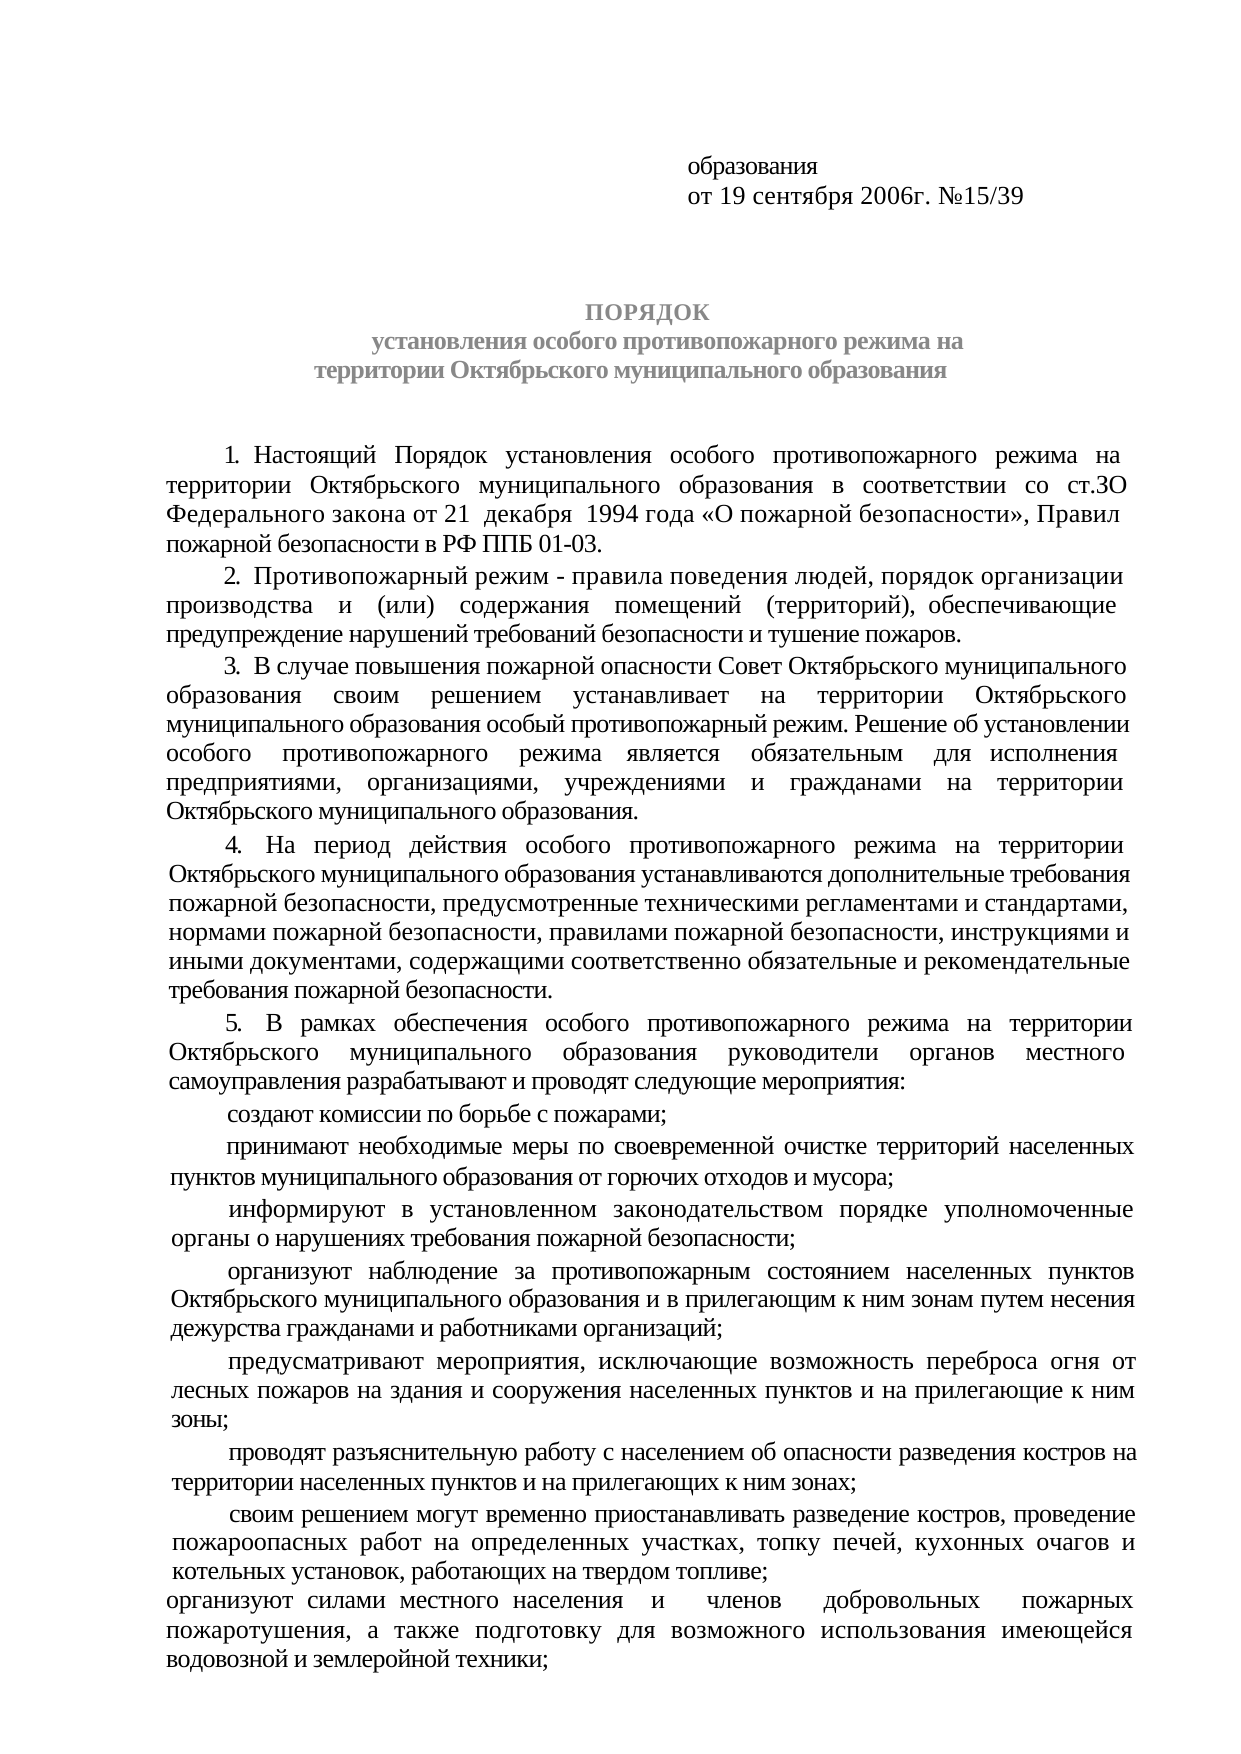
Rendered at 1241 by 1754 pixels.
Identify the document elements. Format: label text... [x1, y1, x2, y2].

text ПОРЯДОК [166, 297, 1129, 326]
text принимают необходимые меры по своевременной очистке территорий населенных пунктов муниципального образования от горючих отходов и мусора; [170, 1129, 1135, 1192]
list Противопожарный режим - правила поведения людей, порядок организации производства и (или) содержания помещений (территорий), обеспечивающие предупреждение нарушений требований безопасности и тушение пожаров. [166, 561, 1137, 648]
list На период действия особого противопожарного режима на территории Октябрьского муниципального образования устанавливаются дополнительные требования пожарной безопасности, предусмотренные техническими регламентами и стандартами, нормами пожарной безопасности, правилами пожарной безопасности, инструкциями и иными документами, содержащими соответственно обязательные и рекомендательные требования пожарной безопасности. [168, 831, 1137, 1004]
text установления особого противопожарного режима на территории Октябрьского муниципального образования [314, 326, 993, 384]
text организуют силами местного населения и членов добровольных пожарных пожаротушения, а также подготовку для возможного использования имеющейся водовозной и землеройной техники; [166, 1585, 1134, 1673]
list В рамках обеспечения особого противопожарного режима на территории Октябрьского муниципального образования руководители органов местного самоуправления разрабатывают и проводят следующие мероприятия: [168, 1008, 1137, 1095]
text создают комиссии по борьбе с пожарами; [227, 1098, 1137, 1129]
text информируют в установленном законодательством порядке уполномоченные органы о нарушениях требования пожарной безопасности; [171, 1193, 1134, 1252]
list В случае повышения пожарной опасности Совет Октябрьского муниципального образования своим решением устанавливает на территории Октябрьского муниципального образования особый противопожарный режим. Решение об установлении особого противопожарного режима является обязательным для исполнения предприятиями, организациями, учреждениями и гражданами на территории Октябрьского муниципального образования. [166, 652, 1137, 825]
text своим решением могут временно приостанавливать разведение костров, проведение пожароопасных работ на определенных участках, топку печей, кухонных очагов и котельных установок, работающих на твердом топливе; [172, 1499, 1136, 1585]
text организуют наблюдение за противопожарным состоянием населенных пунктов Октябрьского муниципального образования и в прилегающим к ним зонам путем несения дежурства гражданами и работниками организаций; [170, 1256, 1135, 1342]
text образования [687, 150, 1137, 180]
text от 19 сентября 2006г. №15/39 [687, 180, 1137, 210]
text предусматривают мероприятия, исключающие возможность переброса огня от лесных пожаров на здания и сооружения населенных пунктов и на прилегающие к ним зоны; [171, 1346, 1136, 1433]
text проводят разъяснительную работу с населением об опасности разведения костров на территории населенных пунктов и на прилегающих к ним зонах; [171, 1437, 1137, 1496]
list Настоящий Порядок установления особого противопожарного режима на территории Октябрьского муниципального образования в соответствии со ст.ЗО Федерального закона от 21 декабря 1994 года «О пожарной безопасности», Правил пожарной безопасности в РФ ППБ 01-03. [166, 440, 1137, 558]
